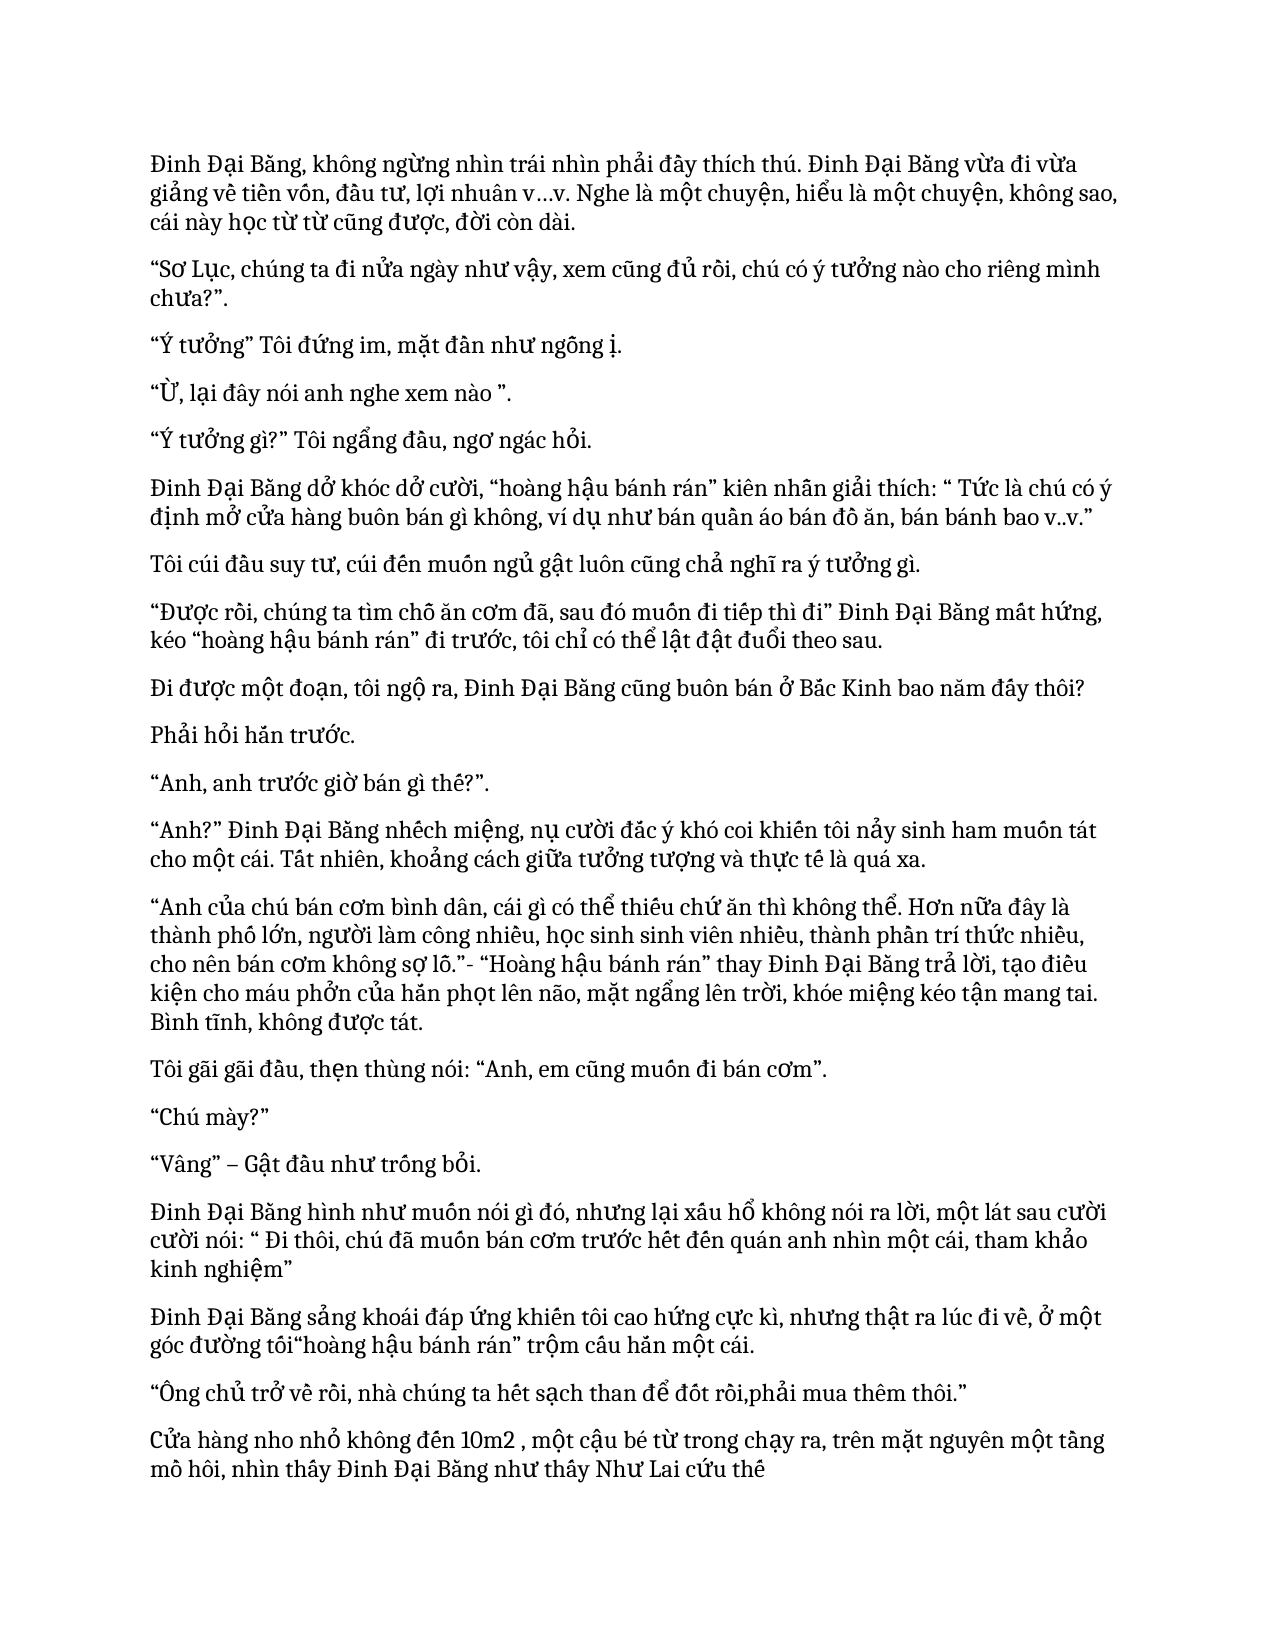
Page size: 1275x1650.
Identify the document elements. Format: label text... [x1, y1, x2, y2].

text “Chú mày?” [150, 1102, 1125, 1131]
text Tôi cúi đầu suy tư, cúi đến muốn ngủ gật luôn cũng chả nghĩ ra ý tưởng gì. [150, 550, 1125, 579]
text Phải hỏi hắn trước. [150, 721, 1125, 750]
text “Ông chủ trở về rồi, nhà chúng ta hết sạch than để đốt rồi,phải mua thêm thôi.” [150, 1379, 1125, 1407]
text Đi được một đoạn, tôi ngộ ra, Đinh Đại Bằng cũng buôn bán ở Bắc Kinh bao năm đấy thôi? [150, 674, 1125, 702]
text Đinh Đại Bằng dở khóc dở cười, “hoàng hậu bánh rán” kiên nhẫn giải thích: “ Tức là chú có ý định mở cửa hàng buôn bán gì không, ví dụ như bán quần áo bán đồ ăn, bán bánh bao v..v.” [150, 474, 1125, 531]
text “Anh của chú bán cơm bình dân, cái gì có thể thiếu chứ ăn thì không thể. Hơn nữa đây là thành phố lớn, người làm công nhiều, học sinh sinh viên nhiều, thành phần trí thức nhiều, cho nên bán cơm không sợ lỗ.”- “Hoàng hậu bánh rán” thay Đinh Đại Bằng trả lời, tạo điều kiện cho máu phởn của hắn phọt lên não, mặt ngẩng lên trời, khóe miệng kéo tận mang tai. Bình tĩnh, không được tát. [150, 892, 1125, 1036]
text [150, 150, 1125, 236]
text Đinh Đại Bằng sảng khoái đáp ứng khiến tôi cao hứng cực kì, nhưng thật ra lúc đi về, ở một góc đường tối“hoàng hậu bánh rán” trộm cấu hắn một cái. [150, 1302, 1125, 1360]
text “Ý tưởng gì?” Tôi ngẩng đầu, ngơ ngác hỏi. [150, 426, 1125, 455]
text Tôi gãi gãi đầu, thẹn thùng nói: “Anh, em cũng muốn đi bán cơm”. [150, 1055, 1125, 1084]
text Cửa hàng nho nhỏ không đến 10m2 , một cậu bé từ trong chạy ra, trên mặt nguyên một tầng mồ hôi, nhìn thấy Đinh Đại Bằng như thấy Như Lai cứu thế [150, 1426, 1125, 1484]
text “Anh?” Đinh Đại Bằng nhếch miệng, nụ cười đắc ý khó coi khiến tôi nảy sinh ham muốn tát cho một cái. Tất nhiên, khoảng cách giữa tưởng tượng và thực tế là quá xa. [150, 816, 1125, 874]
text Đinh Đại Bằng hình như muốn nói gì đó, nhưng lại xấu hổ không nói ra lời, một lát sau cười cười nói: “ Đi thôi, chú đã muốn bán cơm trước hết đến quán anh nhìn một cái, tham khảo kinh nghiệm” [150, 1197, 1125, 1284]
text “Sơ Lục, chúng ta đi nửa ngày như vậy, xem cũng đủ rồi, chú có ý tưởng nào cho riêng mình chưa?”. [150, 255, 1125, 312]
text “Được rồi, chúng ta tìm chỗ ăn cơm đã, sau đó muốn đi tiếp thì đi” Đinh Đại Bằng mất hứng, kéo “hoàng hậu bánh rán” đi trước, tôi chỉ có thể lật đật đuổi theo sau. [150, 597, 1125, 655]
text “Ý tưởng” Tôi đứng im, mặt đần như ngỗng ị. [150, 331, 1125, 360]
text “Anh, anh trước giờ bán gì thế?”. [150, 769, 1125, 797]
text “Vâng” – Gật đầu như trống bỏi. [150, 1150, 1125, 1179]
text “Ừ, lại đây nói anh nghe xem nào ”. [150, 379, 1125, 407]
